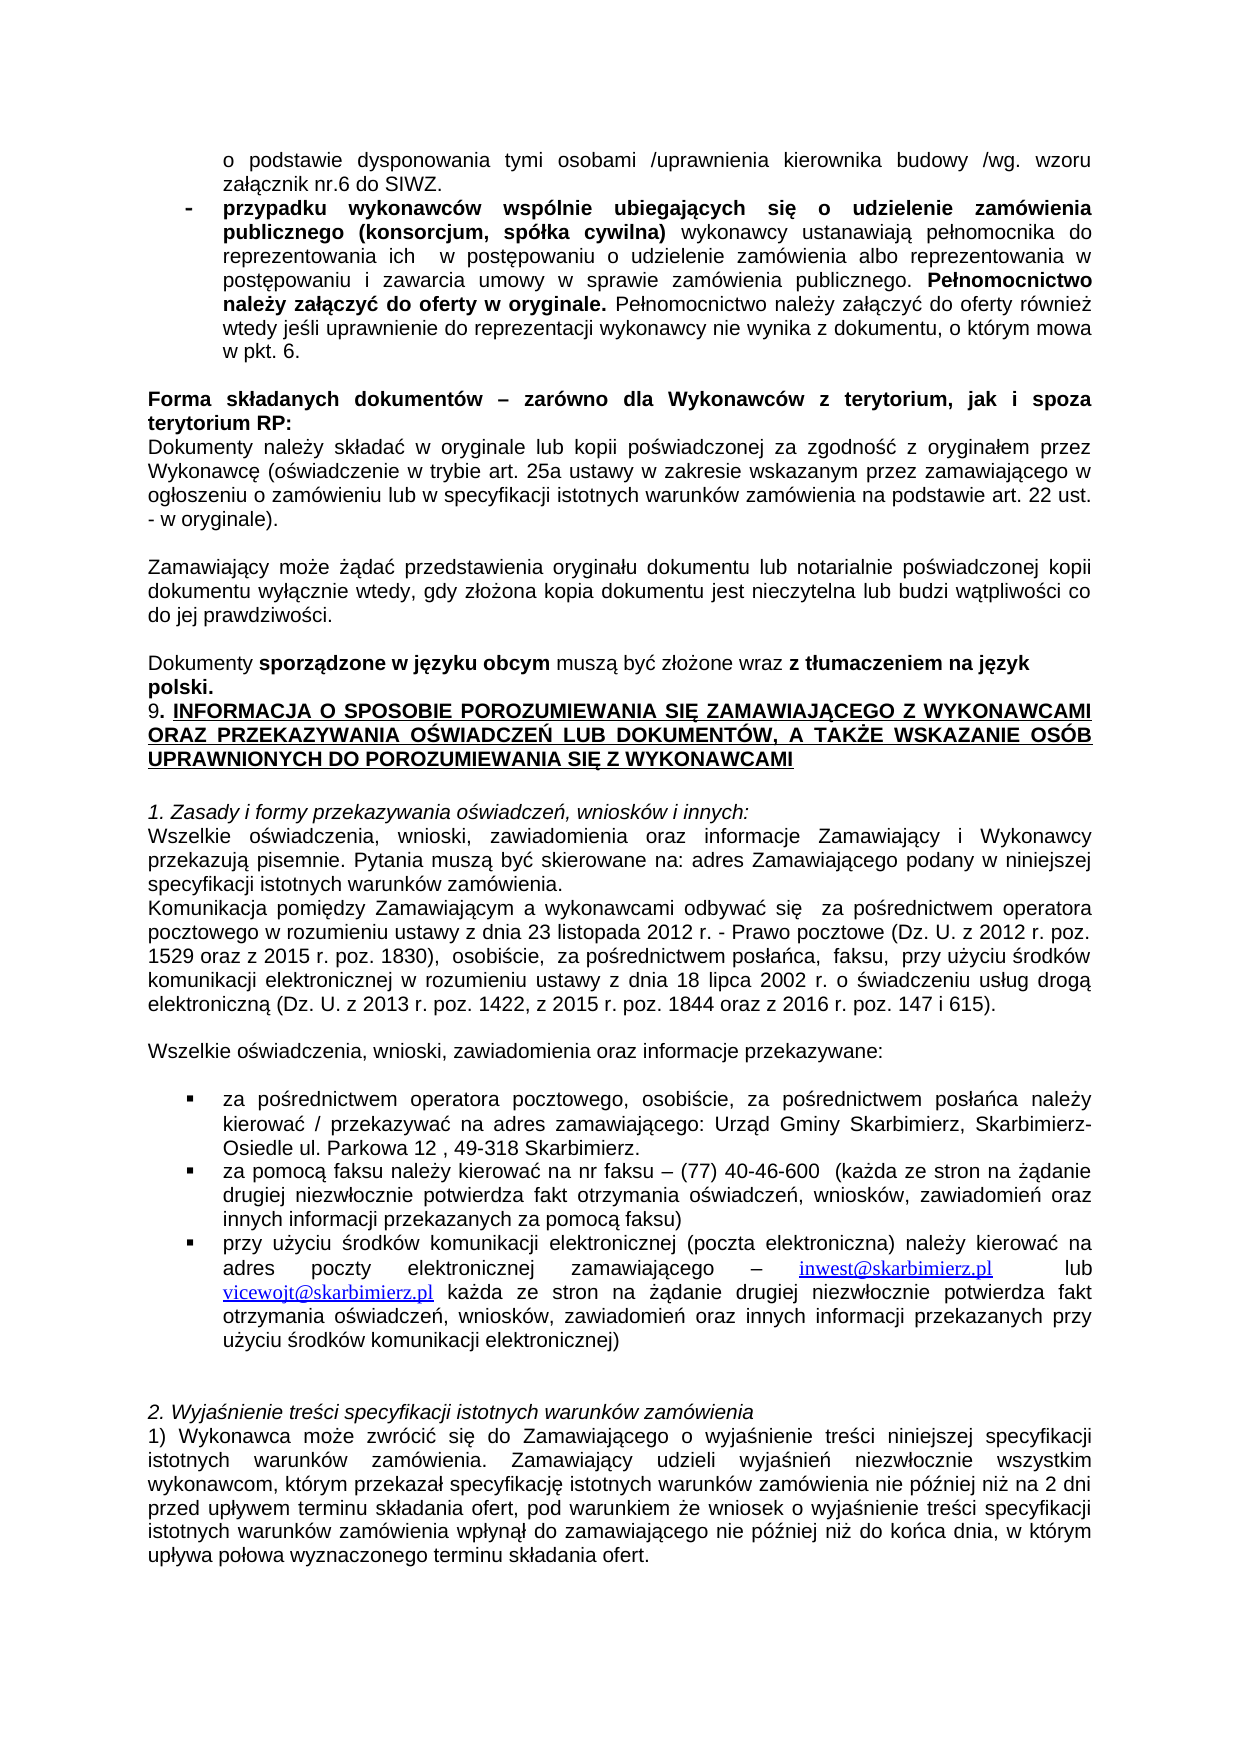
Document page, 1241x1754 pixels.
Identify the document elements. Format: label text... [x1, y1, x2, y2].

list za pośrednictwem operatora pocztowego, osobiście, za pośrednictwem posłańca należy kierować / przekazywać na adres zamawiającego: Urząd Gminy Skarbimierz, Skarbimierz-Osiedle ul. Parkowa 12 , 49-318 Skarbimierz. [185, 1087, 1093, 1159]
text 2. Wyjaśnienie treści specyfikacji istotnych warunków zamówienia [148, 1399, 1093, 1423]
text 9. Informacja o sposobie porozumiewania się zamawiającego z wykonawcami oraz przekazywania oświadczeń lub dokumentów, a także wskazanie osób uprawnionych do porozumiewania się z wykonawcami [148, 745, 1093, 771]
list przy użyciu środków komunikacji elektronicznej (poczta elektroniczna) należy kierować na adres poczty elektronicznej zamawiającego – inwest@skarbimierz.pl lub vicewojt@skarbimierz.pl każda ze stron na żądanie drugiej niezwłocznie potwierdza fakt otrzymania oświadczeń, wniosków, zawiadomień oraz innych informacji przekazanych przy użyciu środków komunikacji elektronicznej) [185, 1231, 1093, 1352]
text Zamawiający może żądać przedstawienia oryginału dokumentu lub notarialnie poświadczonej kopii dokumentu wyłącznie wtedy, gdy złożona kopia dokumentu jest nieczytelna lub budzi wątpliwości co do jej prawdziwości. [148, 555, 1093, 627]
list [185, 148, 1093, 196]
text Dokumenty należy składać w oryginale lub kopii poświadczonej za zgodność z oryginałem przez Wykonawcę (oświadczenie w trybie art. 25a ustawy w zakresie wskazanym przez zamawiającego w ogłoszeniu o zamówieniu lub w specyfikacji istotnych warunków zamówienia na podstawie art. 22 ust. - w oryginale). [148, 435, 1093, 531]
text 9. Informacja o sposobie porozumiewania się zamawiającego z wykonawcami oraz przekazywania oświadczeń lub dokumentów, a także wskazanie osób uprawnionych do porozumiewania się z wykonawcami [148, 699, 1093, 744]
text Dokumenty sporządzone w języku obcym muszą być złożone wraz z tłumaczeniem na język polski. [148, 651, 1093, 699]
text 1) Wykonawca może zwrócić się do Zamawiającego o wyjaśnienie treści niniejszej specyfikacji istotnych warunków zamówienia. Zamawiający udzieli wyjaśnień niezwłocznie wszystkim wykonawcom, którym przekazał specyfikację istotnych warunków zamówienia nie później niż na 2 dni przed upływem terminu składania ofert, pod warunkiem że wniosek o wyjaśnienie treści specyfikacji istotnych warunków zamówienia wpłynął do zamawiającego nie później niż do końca dnia, w którym upływa połowa wyznaczonego terminu składania ofert. [148, 1423, 1093, 1567]
list za pomocą faksu należy kierować na nr faksu – (77) 40-46-600 (każda ze stron na żądanie drugiej niezwłocznie potwierdza fakt otrzymania oświadczeń, wniosków, zawiadomień oraz innych informacji przekazanych za pomocą faksu) [185, 1159, 1093, 1231]
text Forma składanych dokumentów – zarówno dla Wykonawców z terytorium, jak i spoza terytorium RP: [148, 387, 1093, 435]
text Wszelkie oświadczenia, wnioski, zawiadomienia oraz informacje Zamawiający i Wykonawcy przekazują pisemnie. Pytania muszą być skierowane na: adres Zamawiającego podany w niniejszej specyfikacji istotnych warunków zamówienia. [148, 824, 1093, 896]
list przypadku wykonawców wspólnie ubiegających się o udzielenie zamówienia publicznego (konsorcjum, spółka cywilna) wykonawcy ustanawiają pełnomocnika do reprezentowania ich w postępowaniu o udzielenie zamówienia albo reprezentowania w postępowaniu i zawarcia umowy w sprawie zamówienia publicznego. Pełnomocnictwo należy załączyć do oferty w oryginale. Pełnomocnictwo należy załączyć do oferty również wtedy jeśli uprawnienie do reprezentacji wykonawcy nie wynika z dokumentu, o którym mowa w pkt. 6. [185, 196, 1093, 363]
text 1. Zasady i formy przekazywania oświadczeń, wniosków i innych: [148, 800, 1093, 824]
text Wszelkie oświadczenia, wnioski, zawiadomienia oraz informacje przekazywane: [148, 1039, 1093, 1063]
text Komunikacja pomiędzy Zamawiającym a wykonawcami odbywać się za pośrednictwem operatora pocztowego w rozumieniu ustawy z dnia 23 listopada 2012 r. - Prawo pocztowe (Dz. U. z 2012 r. poz. 1529 oraz z 2015 r. poz. 1830), osobiście, za pośrednictwem posłańca, faksu, przy użyciu środków komunikacji elektronicznej w rozumieniu ustawy z dnia 18 lipca 2002 r. o świadczeniu usług drogą elektroniczną (Dz. U. z 2013 r. poz. 1422, z 2015 r. poz. 1844 oraz z 2016 r. poz. 147 i 615). [148, 896, 1093, 1015]
